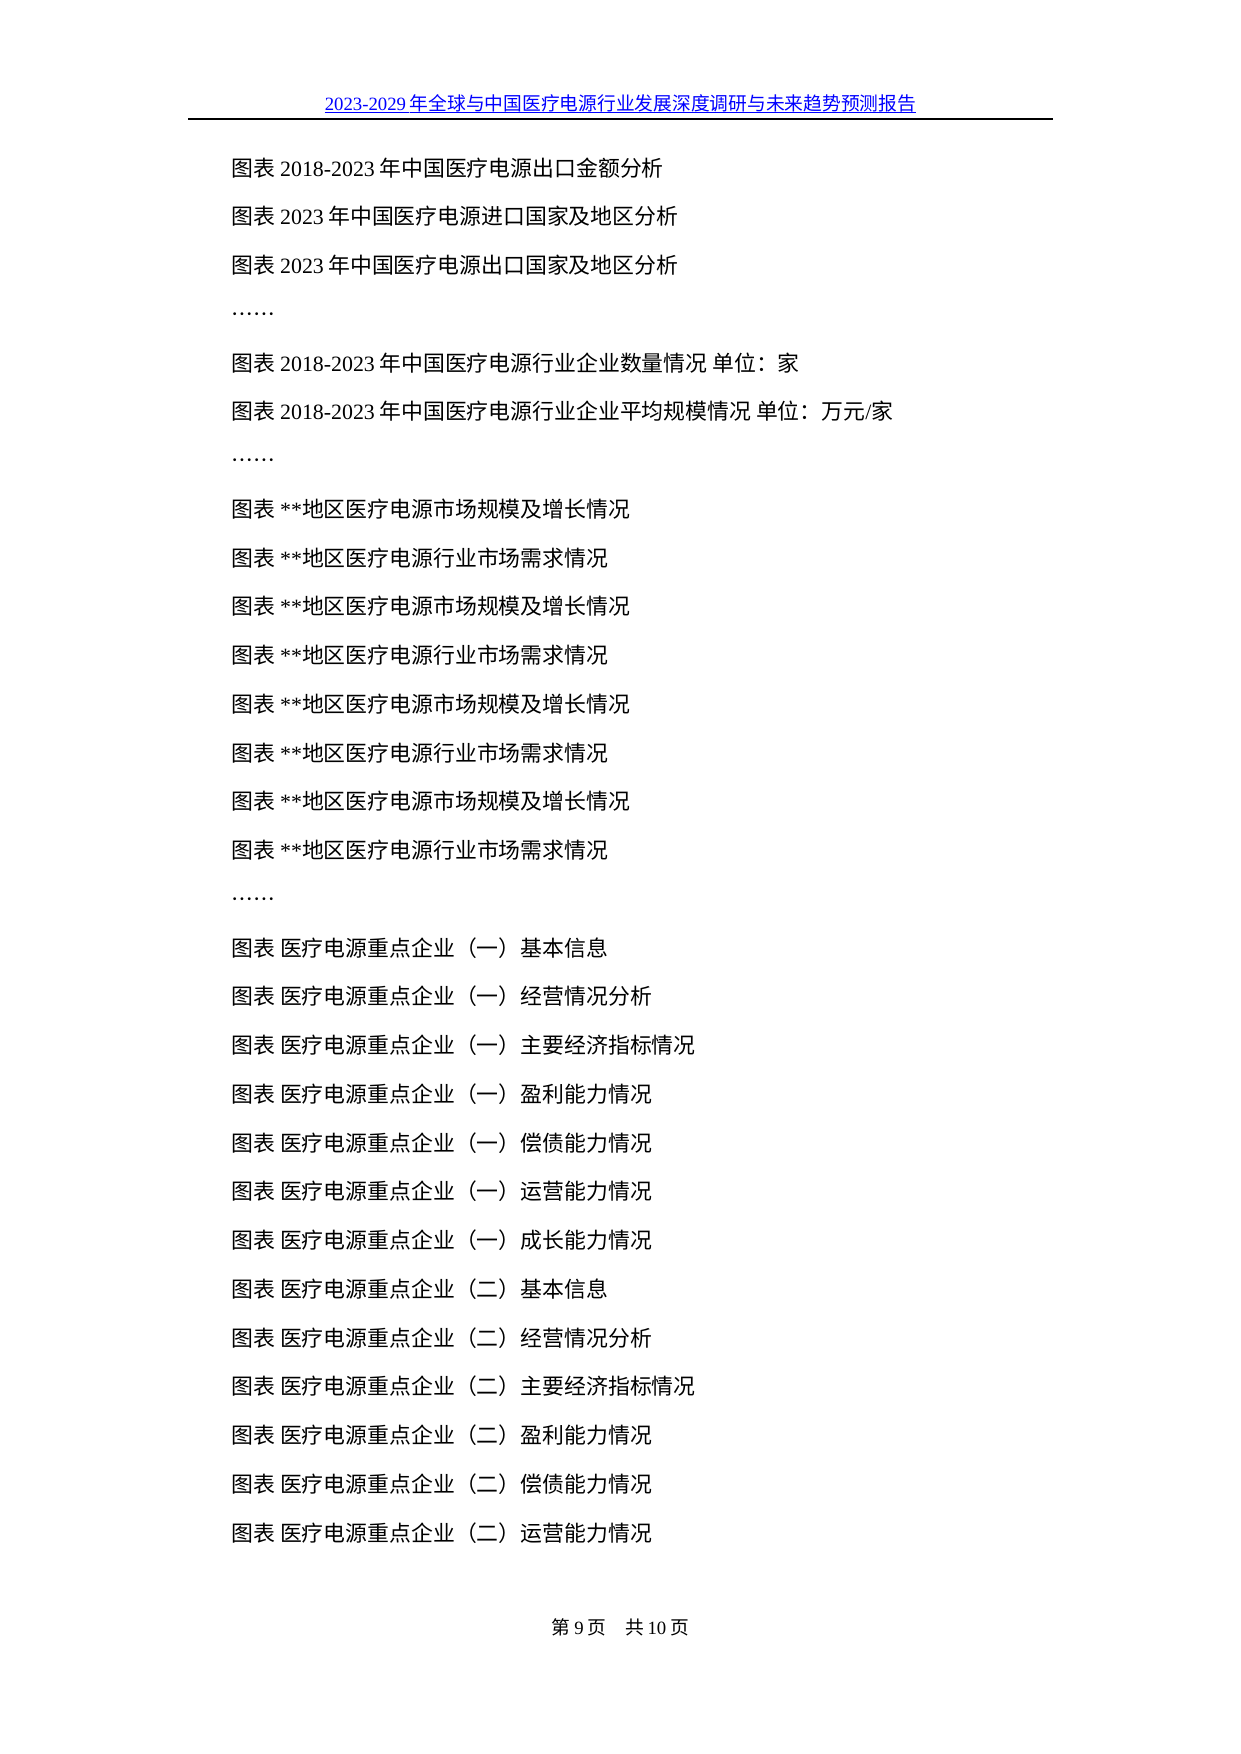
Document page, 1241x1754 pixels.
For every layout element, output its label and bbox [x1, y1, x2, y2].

text [187, 150, 1053, 1548]
